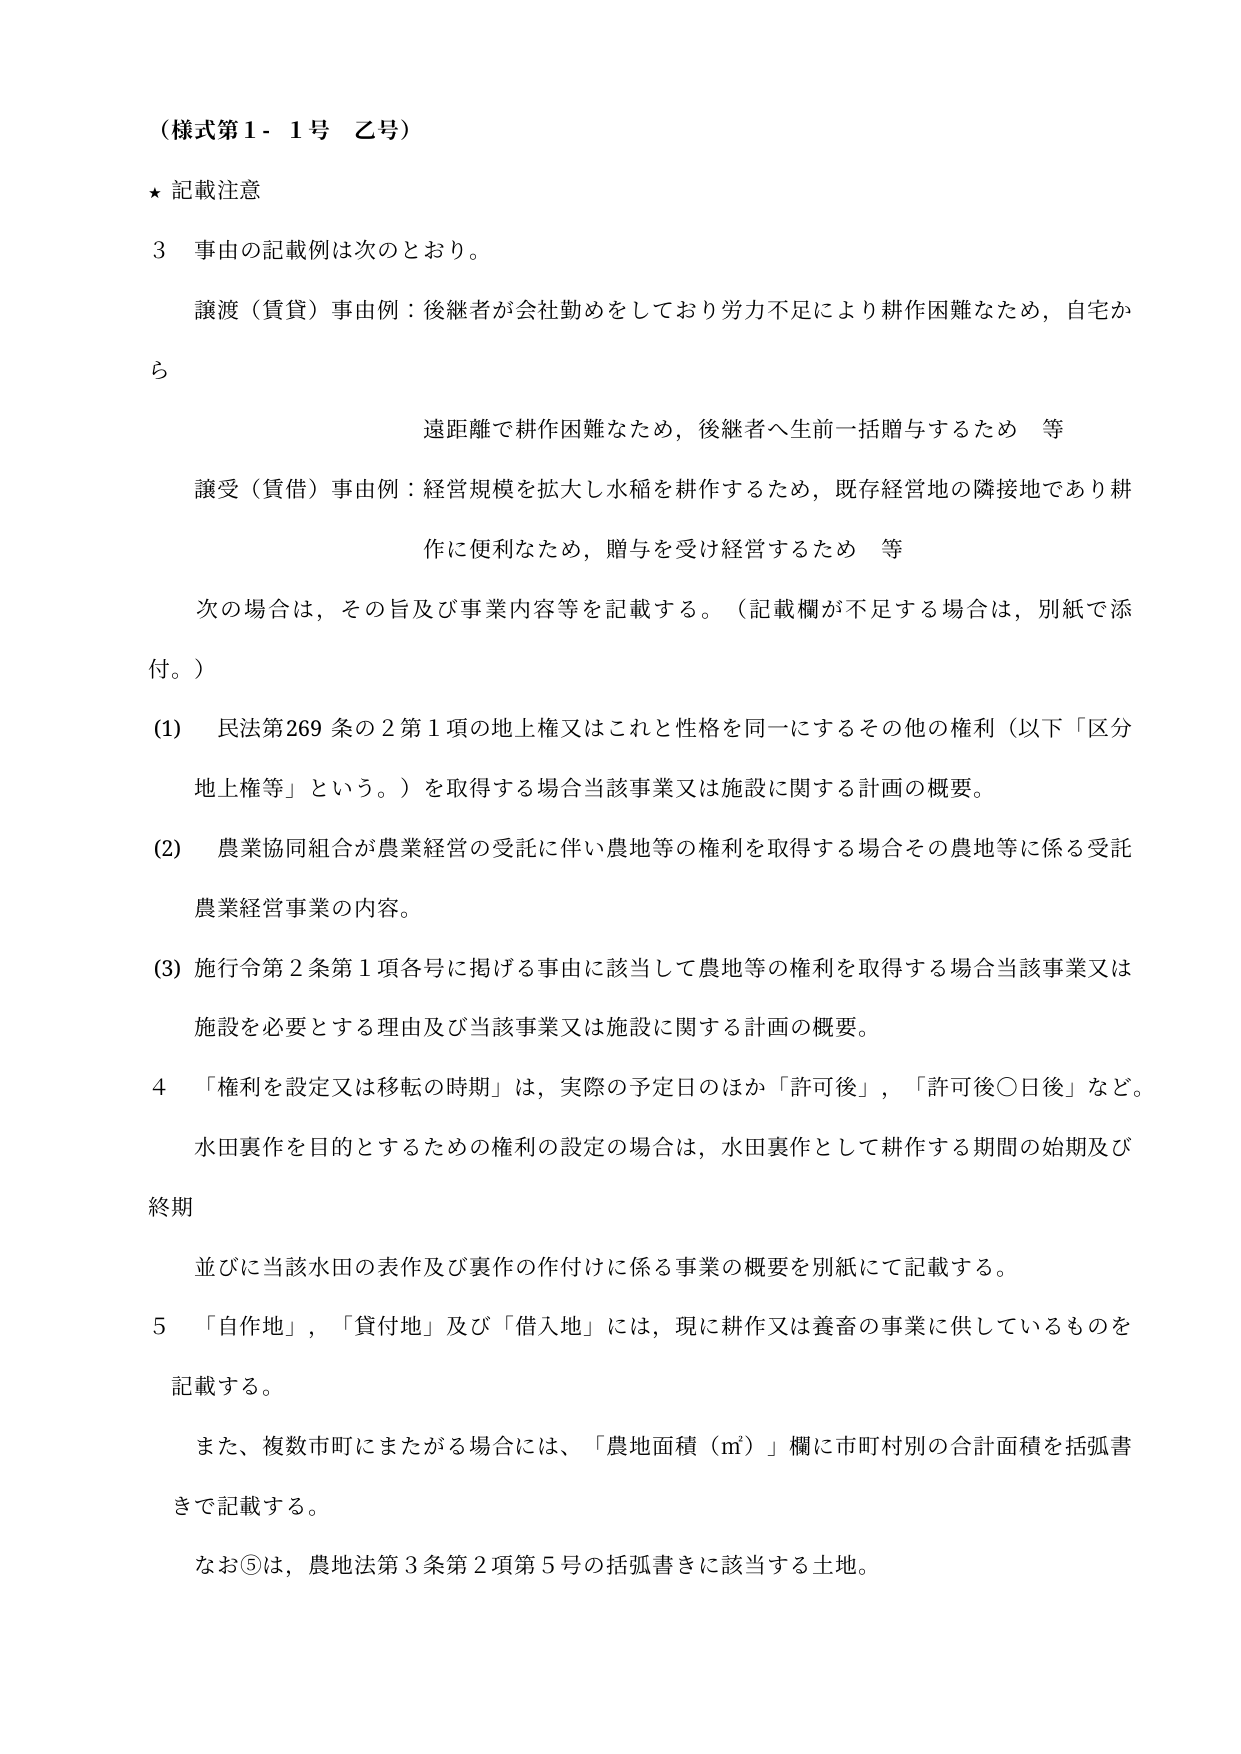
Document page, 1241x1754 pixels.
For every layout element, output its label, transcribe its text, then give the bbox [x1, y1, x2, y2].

text 遠距離で耕作困難なため，後継者へ生前一括贈与するため 等 [148, 398, 1133, 458]
text 譲受（賃借）事由例：経営規模を拡大し水稲を耕作するため，既存経営地の隣接地であり耕作に便利なため，贈与を受け経営するため 等 [194, 458, 1133, 578]
text ５ 「自作地」，「貸付地」及び「借入地」には，現に耕作又は養畜の事業に供しているものを記載する。 [148, 1295, 1133, 1415]
text （様式第１-１号 乙号） [148, 99, 1133, 159]
text (3) 施行令第２条第１項各号に掲げる事由に該当して農地等の権利を取得する場合当該事業又は施設を必要とする理由及び当該事業又は施設に関する計画の概要。 [148, 937, 1133, 1056]
text (2) 農業協同組合が農業経営の受託に伴い農地等の権利を取得する場合その農地等に係る受託農業経営事業の内容。 [148, 817, 1133, 937]
text また、複数市町にまたがる場合には、「農地面積（㎡）」欄に市町村別の合計面積を括弧書きで記載する。 [148, 1415, 1133, 1534]
text ３ 事由の記載例は次のとおり。 [148, 219, 1133, 279]
text 並びに当該水田の表作及び裏作の作付けに係る事業の概要を別紙にて記載する。 [148, 1236, 1133, 1295]
text (1) 民法第269条の２第１項の地上権又はこれと性格を同一にするその他の権利（以下「区分地上権等」という。）を取得する場合当該事業又は施設に関する計画の概要。 [148, 697, 1133, 817]
text ４ 「権利を設定又は移転の時期」は，実際の予定日のほか「許可後」，「許可後○日後」など。 [148, 1056, 1133, 1116]
text なお⑤は，農地法第３条第２項第５号の括弧書きに該当する土地。 [148, 1534, 1133, 1594]
text 譲渡（賃貸）事由例：後継者が会社勤めをしており労力不足により耕作困難なため，自宅から [148, 279, 1133, 398]
text 次の場合は，その旨及び事業内容等を記載する。（記載欄が不足する場合は，別紙で添付。） [148, 578, 1133, 697]
text ★記載注意 [148, 159, 1133, 219]
text 水田裏作を目的とするための権利の設定の場合は，水田裏作として耕作する期間の始期及び終期 [148, 1116, 1133, 1236]
